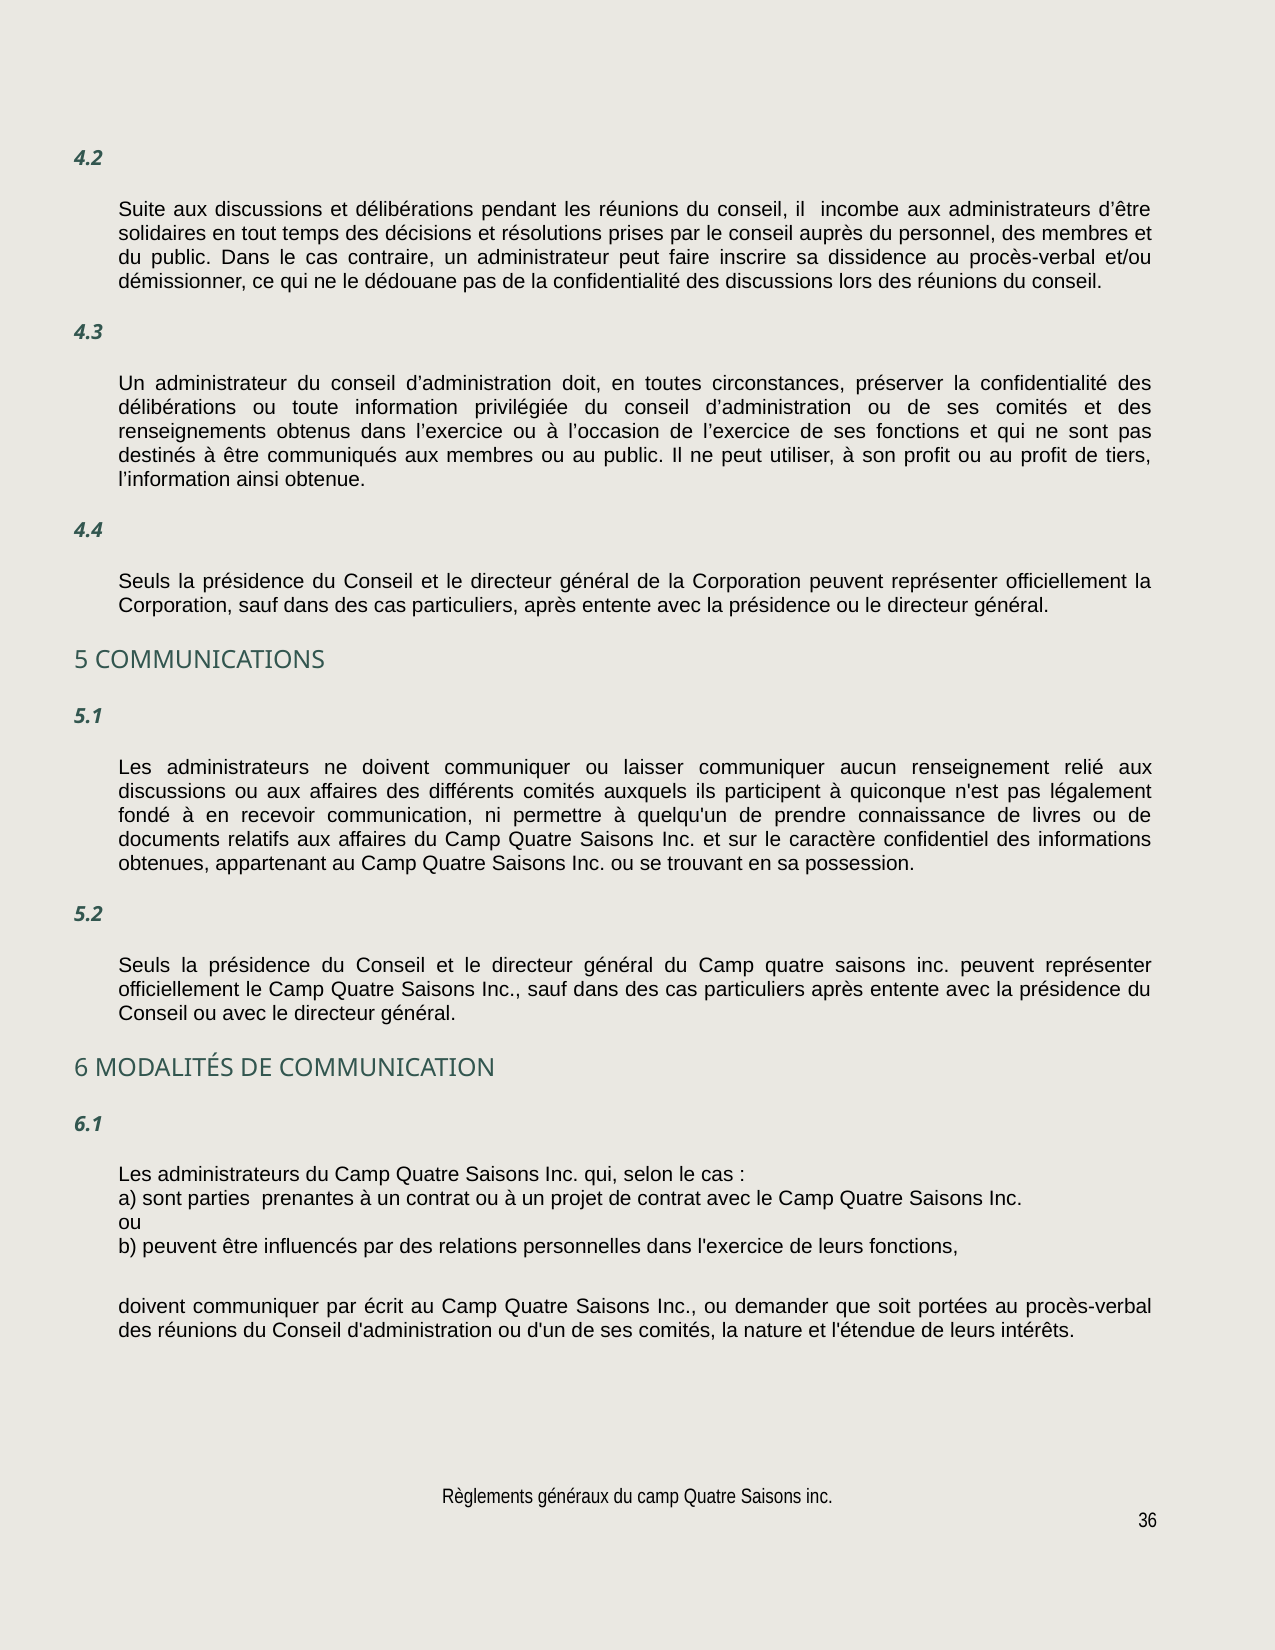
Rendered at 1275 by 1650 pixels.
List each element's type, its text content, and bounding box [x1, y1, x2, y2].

text 4.4 [74, 516, 1157, 544]
text 4.3 [74, 317, 1157, 346]
text 6.1 [74, 1109, 1157, 1137]
text b) peuvent être influencés par des relations personnelles dans l'exercice de leurs fonctions, [118, 1234, 1153, 1258]
text Seuls la présidence du Conseil et le directeur général du Camp quatre saisons inc. peuvent représenter officiellement le Camp Quatre Saisons Inc., sauf dans des cas particuliers après entente avec la présidence du Conseil ou avec le directeur général. [118, 953, 1153, 1024]
text a) sont parties prenantes à un contrat ou à un projet de contrat avec le Camp Quatre Saisons Inc. [118, 1186, 1153, 1210]
text Seuls la présidence du Conseil et le directeur général de la Corporation peuvent représenter officiellement la Corporation, sauf dans des cas particuliers, après entente avec la présidence ou le directeur général. [118, 569, 1153, 617]
text Suite aux discussions et délibérations pendant les réunions du conseil, il incombe aux administrateurs d’être solidaires en tout temps des décisions et résolutions prises par le conseil auprès du personnel, des membres et du public. Dans le cas contraire, un administrateur peut faire inscrire sa dissidence au procès-verbal et/ou démissionner, ce qui ne le dédouane pas de la confidentialité des discussions lors des réunions du conseil. [118, 197, 1153, 292]
text 6 MODALITÉS DE COMMUNICATION [74, 1049, 1157, 1084]
text Les administrateurs du Camp Quatre Saisons Inc. qui, selon le cas : [118, 1162, 1153, 1186]
text 5.1 [74, 701, 1157, 729]
text Un administrateur du conseil d’administration doit, en toutes circonstances, préserver la confidentialité des délibérations ou toute information privilégiée du conseil d’administration ou de ses comités et des renseignements obtenus dans l’exercice ou à l’occasion de l’exercice de ses fonctions et qui ne sont pas destinés à être communiqués aux membres ou au public. Il ne peut utiliser, à son profit ou au profit de tiers, l’information ainsi obtenue. [118, 371, 1153, 491]
text ou [118, 1210, 1153, 1234]
text 5 COMMUNICATIONS [74, 642, 1157, 676]
text Les administrateurs ne doivent communiquer ou laisser communiquer aucun renseignement relié aux discussions ou aux affaires des différents comités auxquels ils participent à quiconque n'est pas légalement fondé à en recevoir communication, ni permettre à quelqu'un de prendre connaissance de livres ou de documents relatifs aux affaires du Camp Quatre Saisons Inc. et sur le caractère confidentiel des informations obtenues, appartenant au Camp Quatre Saisons Inc. ou se trouvant en sa possession. [118, 754, 1153, 874]
text 4.2 [74, 143, 1157, 172]
text 5.2 [74, 899, 1157, 928]
text doivent communiquer par écrit au Camp Quatre Saisons Inc., ou demander que soit portées au procès-verbal des réunions du Conseil d'administration ou d'un de ses comités, la nature et l'étendue de leurs intérêts. [118, 1294, 1153, 1342]
